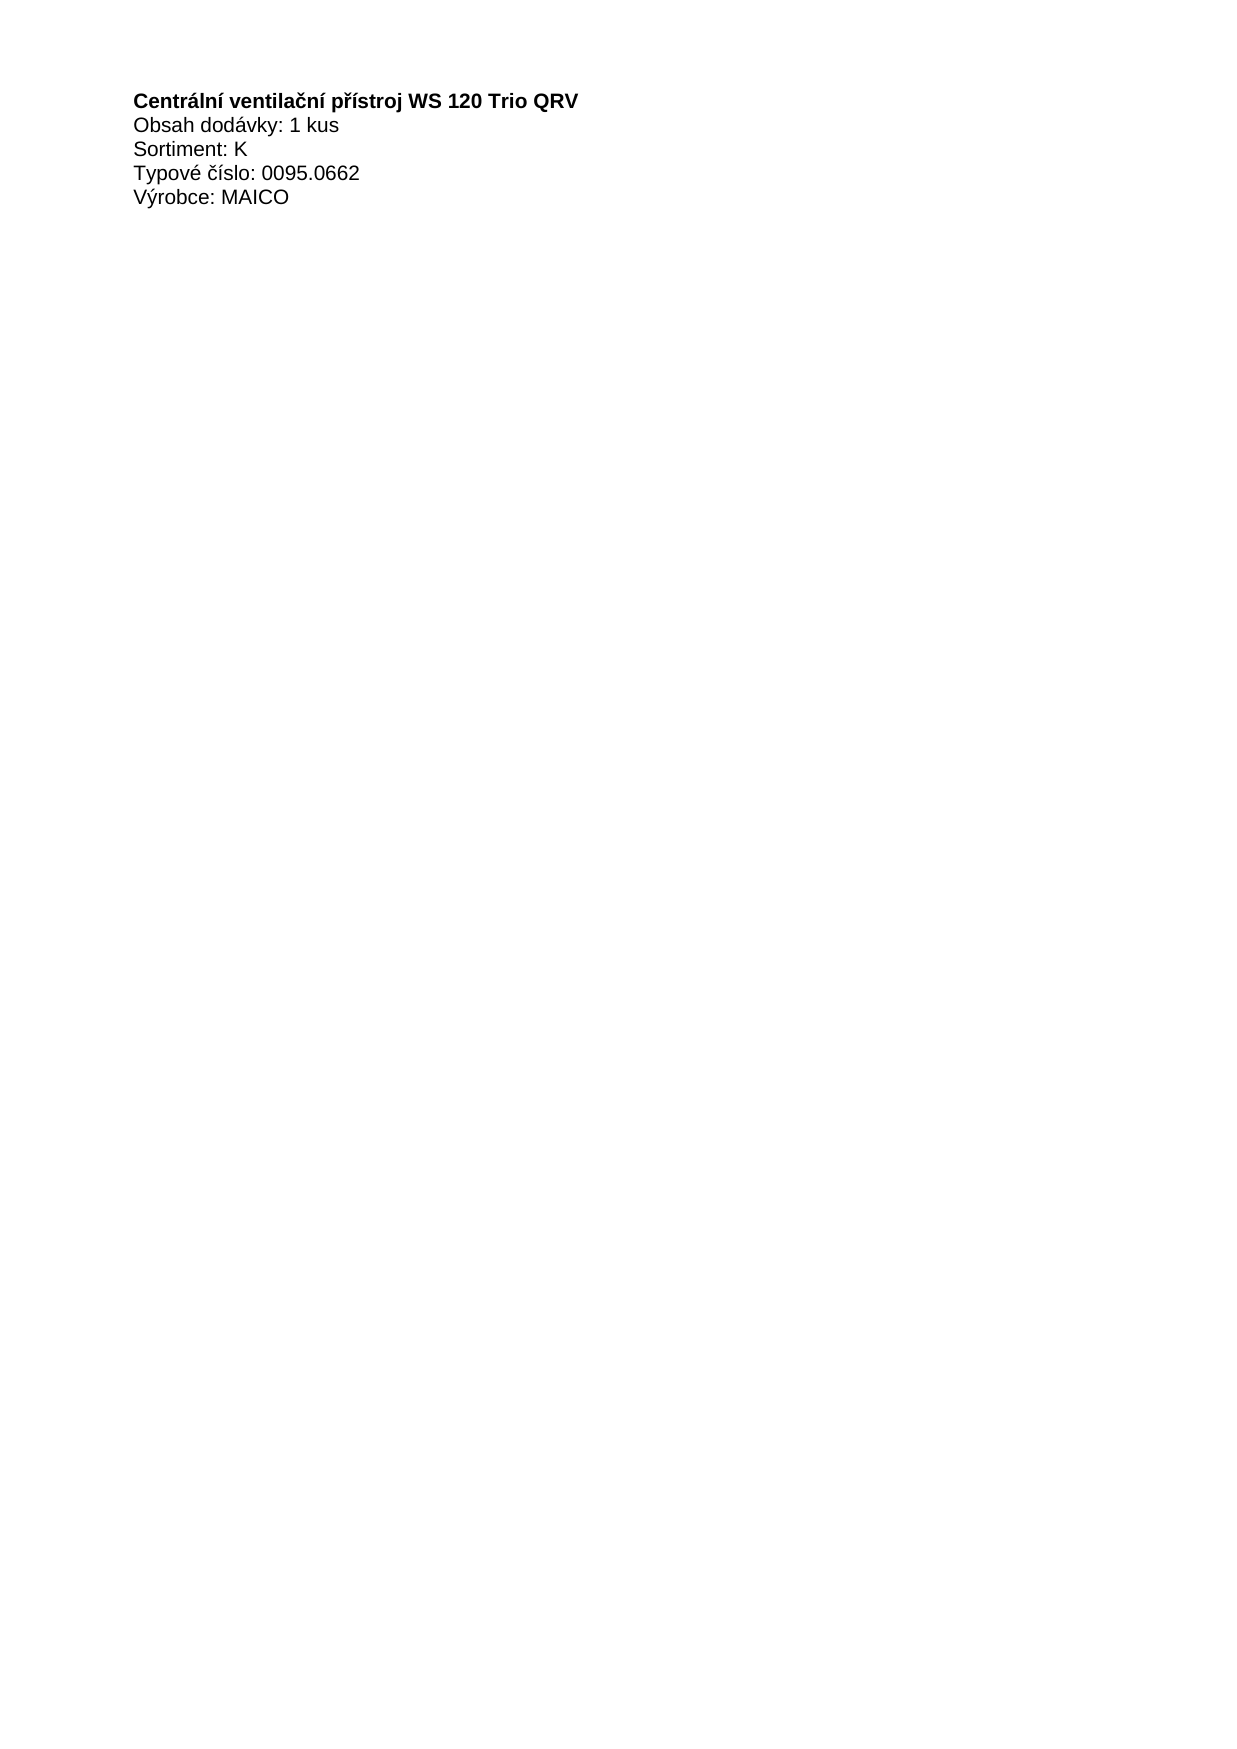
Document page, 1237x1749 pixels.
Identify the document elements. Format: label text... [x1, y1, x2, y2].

text Centrální ventilační přístroj WS 120 Trio QRVObsah dodávky: 1 kusSortiment: K Typové číslo: 0095.0662Výrobce: MAICO [133, 89, 1148, 208]
